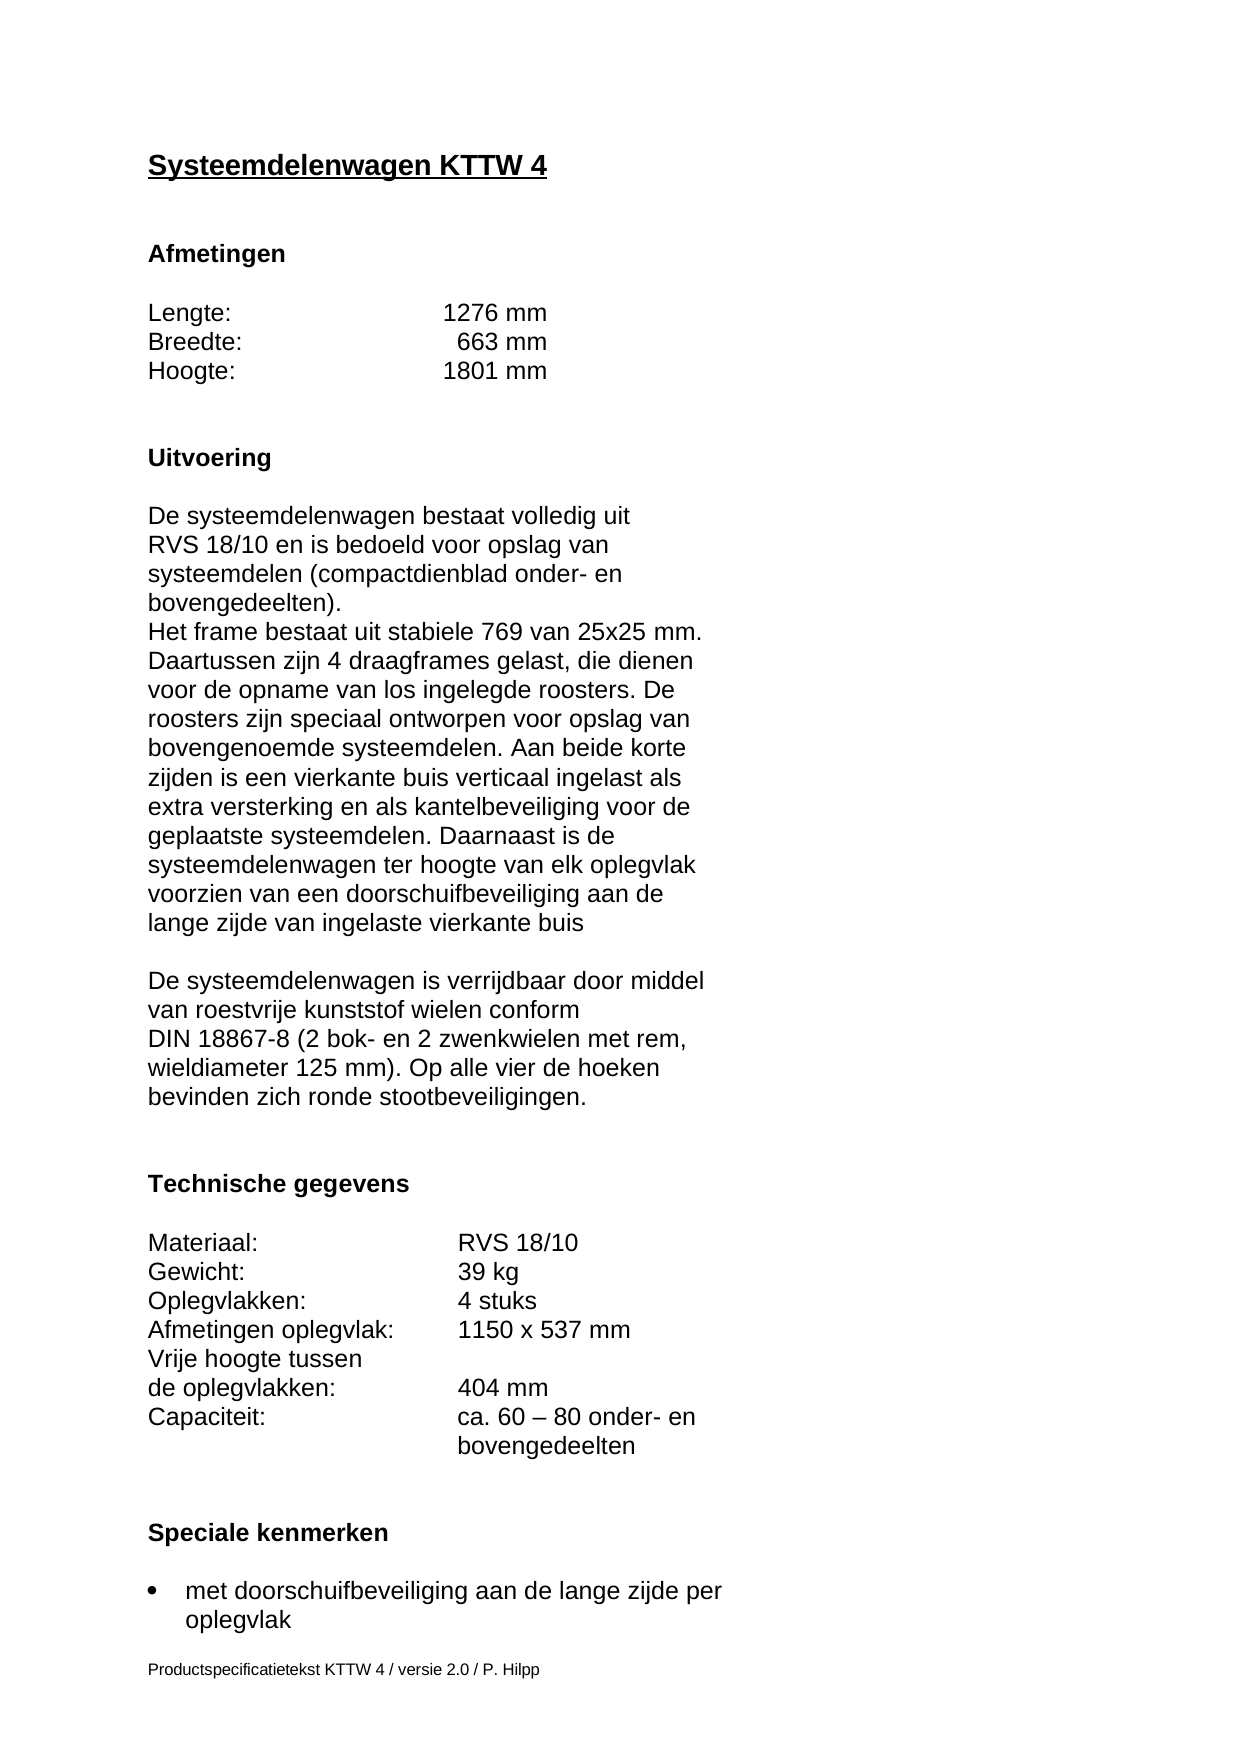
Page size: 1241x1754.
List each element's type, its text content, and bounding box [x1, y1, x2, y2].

text Hoogte: 1801 mm [148, 356, 723, 384]
text de oplegvlakken: 404 mm [148, 1373, 723, 1402]
text Oplegvlakken: 4 stuks [148, 1286, 723, 1314]
text Lengte: 1276 mm [148, 297, 753, 326]
text Afmetingen [148, 239, 753, 268]
text Vrije hoogte tussen [148, 1344, 723, 1373]
text Gewicht: 39 kg [148, 1256, 723, 1286]
text Breedte: 663 mm [148, 326, 723, 356]
text De systeemdelenwagen is verrijdbaar door middel van roestvrije kunststof wielen conform DIN 18867-8 (2 bok- en 2 zwenkwielen met rem, wieldiameter 125 mm). Op alle vier de hoeken bevinden zich ronde stootbeveiligingen. [148, 966, 723, 1111]
subtitle Systeemdelenwagen KTTW 4 [148, 148, 753, 181]
text Capaciteit: ca. 60 – 80 onder- en bovengedeelten [148, 1402, 723, 1460]
text Materiaal: RVS 18/10 [148, 1227, 723, 1256]
text Uitvoering [148, 443, 768, 472]
text Afmetingen oplegvlak: 1150 x 537 mm [148, 1314, 723, 1344]
text Het frame bestaat uit stabiele 769 van 25x25 mm. Daartussen zijn 4 draagframes gelast, die dienen voor de opname van los ingelegde roosters. De roosters zijn speciaal ontworpen voor opslag van bovengenoemde systeemdelen. Aan beide korte zijden is een vierkante buis verticaal ingelast als extra versterking en als kantelbeveiliging voor de geplaatste systeemdelen. Daarnaast is de systeemdelenwagen ter hoogte van elk oplegvlak voorzien van een doorschuifbeveiliging aan de lange zijde van ingelaste vierkante buis [148, 617, 723, 937]
subtitle Speciale kenmerken [148, 1518, 753, 1547]
list met doorschuifbeveiliging aan de lange zijde per oplegvlak [148, 1576, 753, 1634]
text De systeemdelenwagen bestaat volledig uit RVS 18/10 en is bedoeld voor opslag van systeemdelen (compactdienblad onder- en bovengedeelten). [148, 501, 723, 617]
text Technische gegevens [148, 1169, 768, 1198]
